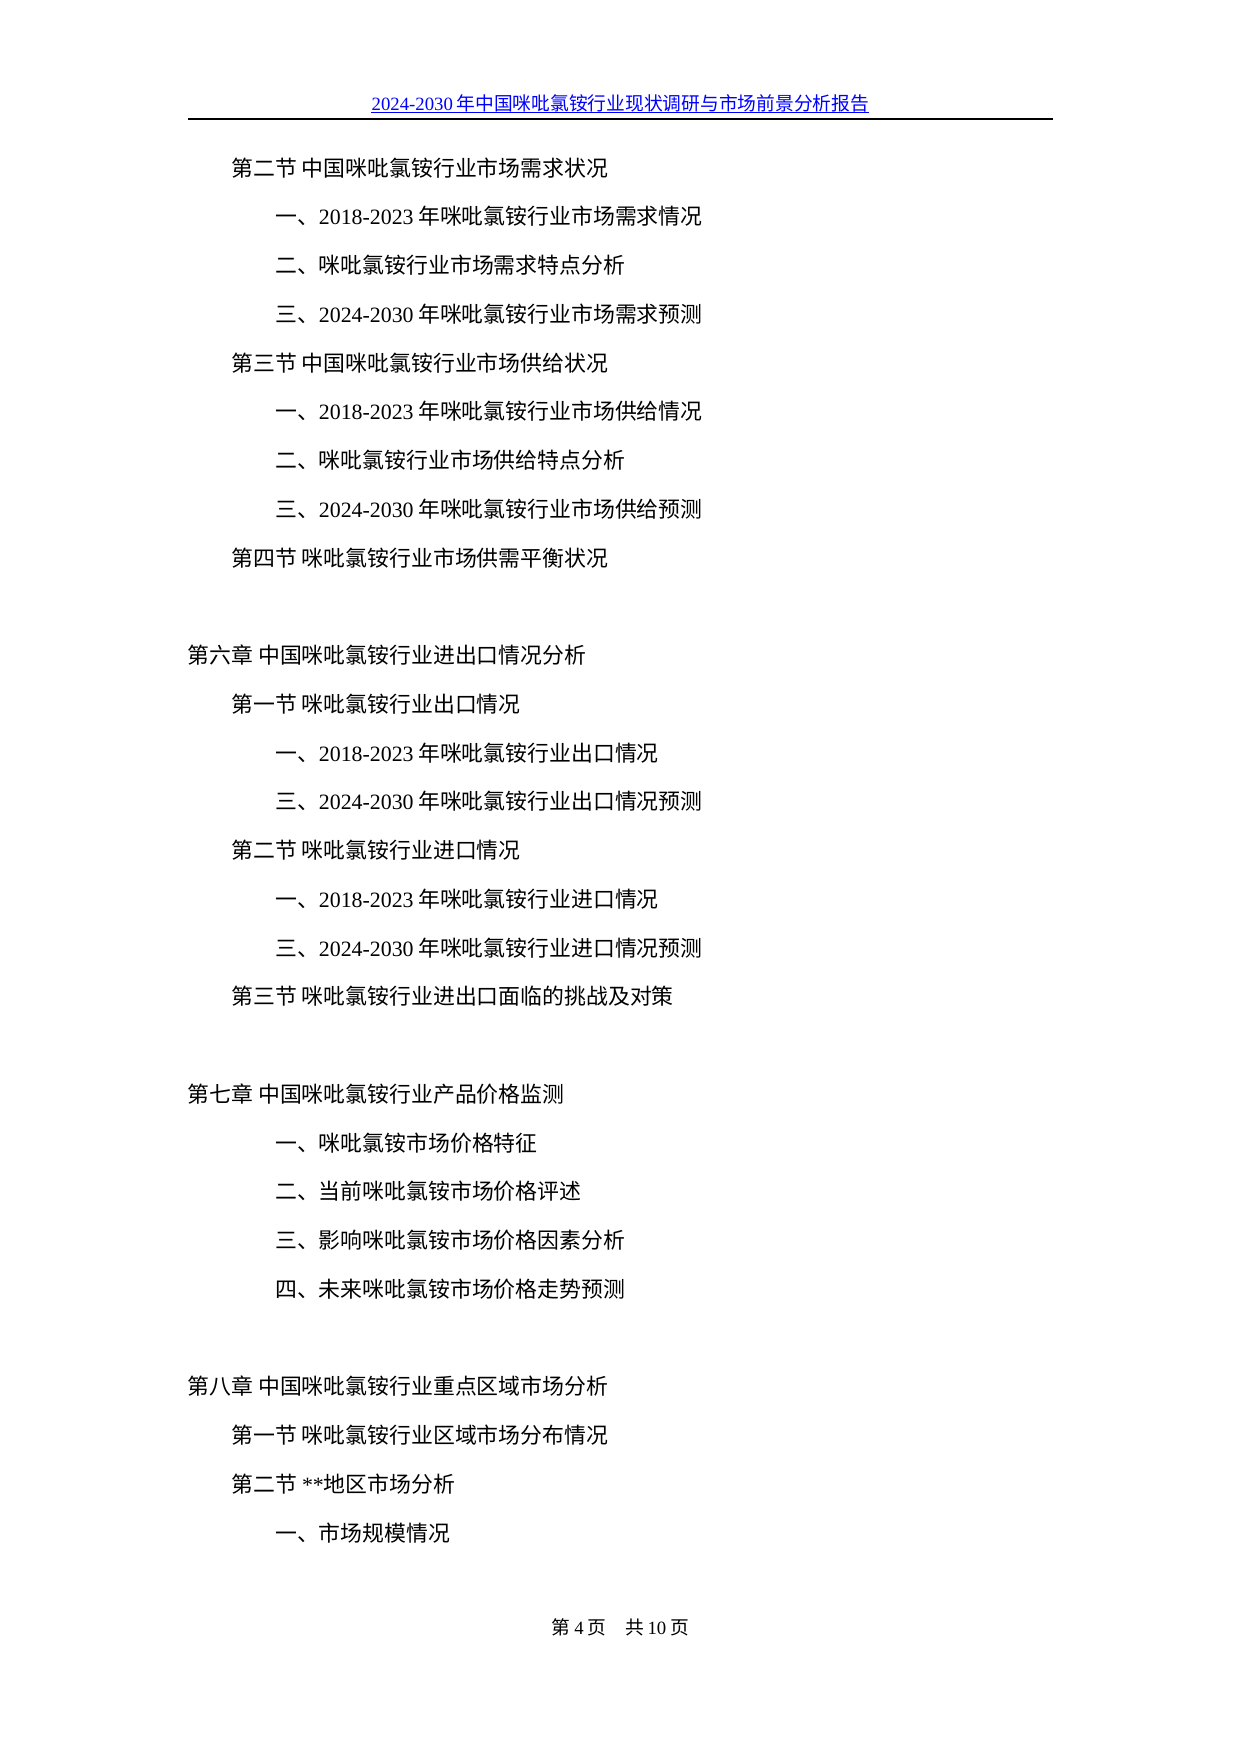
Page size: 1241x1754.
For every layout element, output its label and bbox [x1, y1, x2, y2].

text [187, 150, 1053, 1548]
